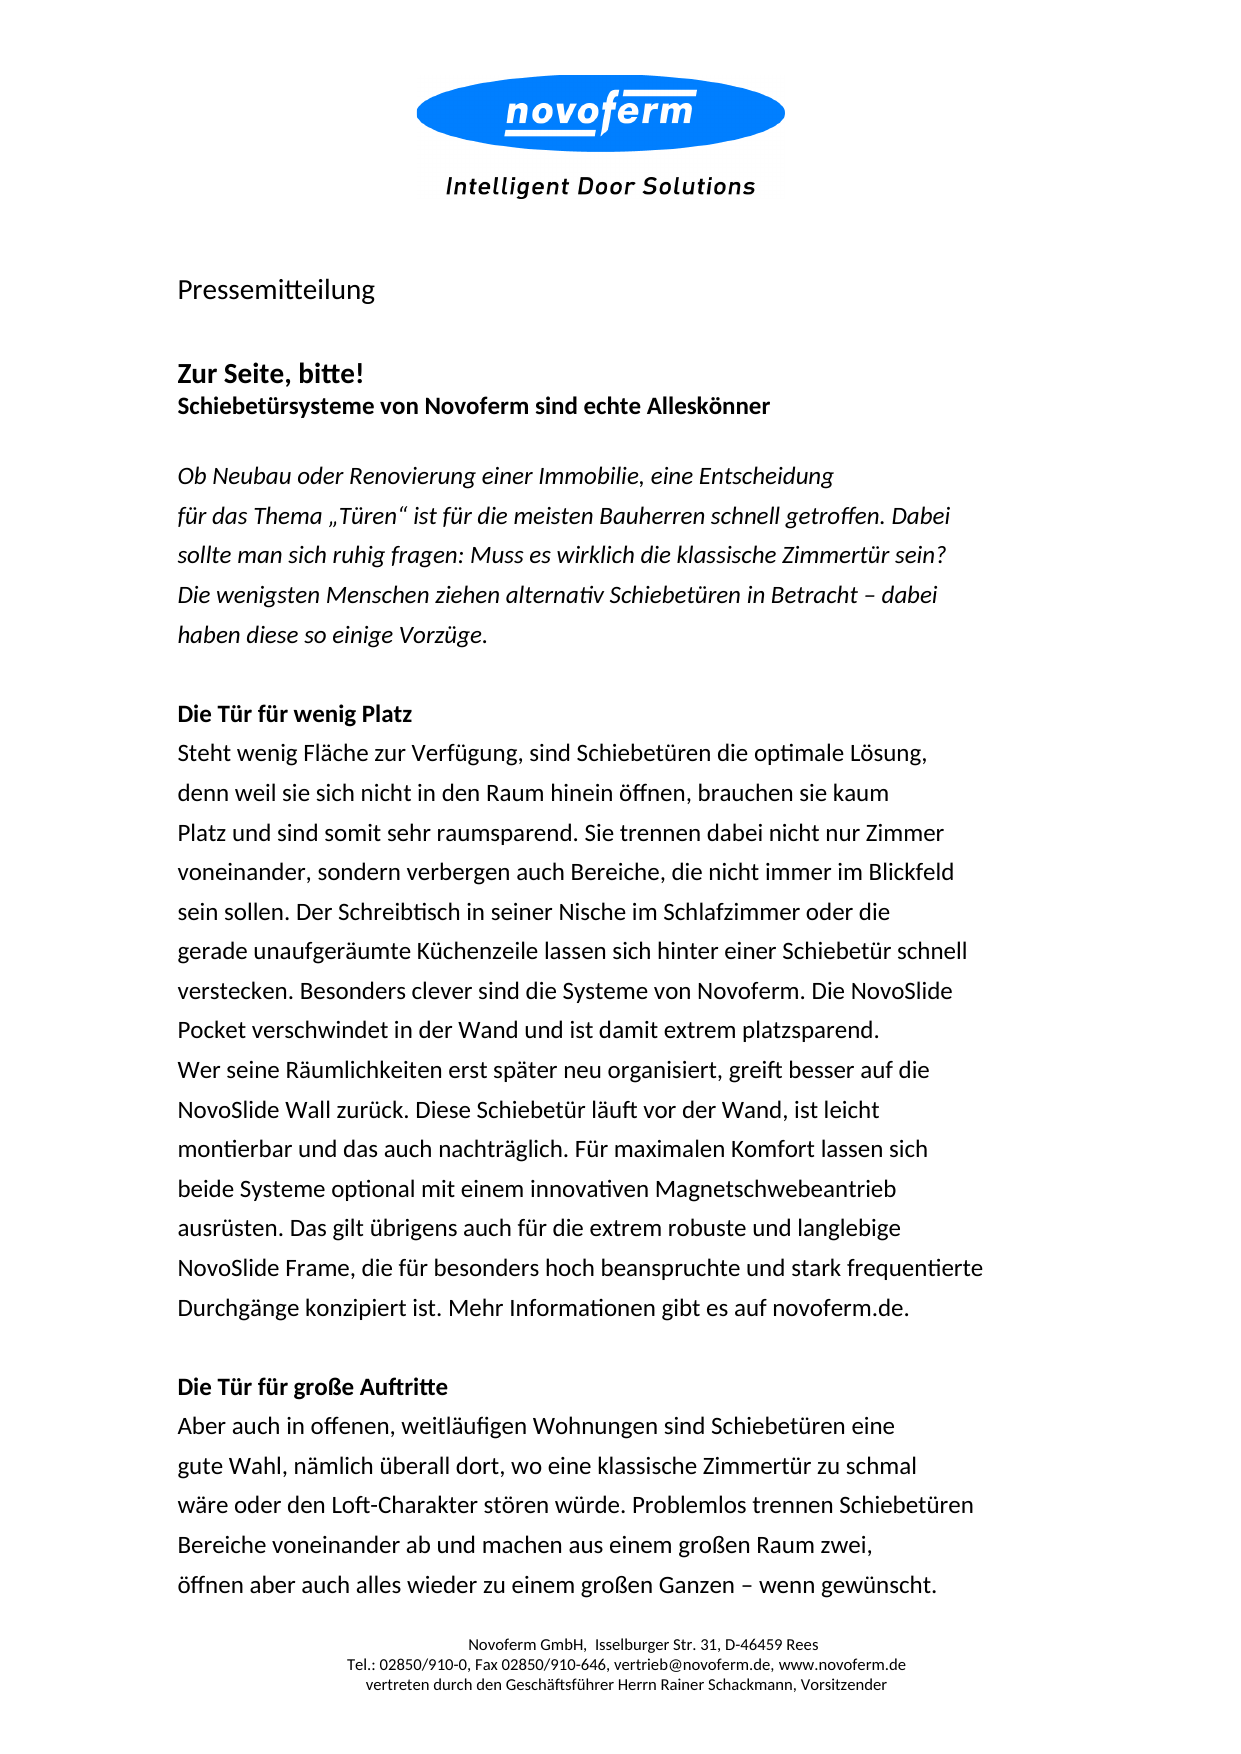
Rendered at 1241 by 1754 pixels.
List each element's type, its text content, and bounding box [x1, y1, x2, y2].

text öffnen aber auch alles wieder zu einem großen Ganzen – wenn gewünscht. [177, 1569, 989, 1599]
text Die wenigsten Menschen ziehen alternativ Schiebetüren in Betracht – dabei [177, 579, 989, 610]
text gute Wahl, nämlich überall dort, wo eine klassische Zimmertür zu schmal [177, 1450, 989, 1481]
text Zur Seite, bitte! [177, 355, 1140, 390]
text montierbar und das auch nachträglich. Für maximalen Komfort lassen sich [177, 1133, 989, 1164]
text Steht wenig Fläche zur Verfügung, sind Schiebetüren die optimale Lösung, [177, 737, 989, 768]
text NovoSlide Wall zurück. Diese Schiebetür läuft vor der Wand, ist leicht [177, 1094, 989, 1124]
text Ob Neubau oder Renovierung einer Immobilie, eine Entscheidung [177, 460, 989, 491]
text ausrüsten. Das gilt übrigens auch für die extrem robuste und langlebige [177, 1212, 989, 1243]
text Wer seine Räumlichkeiten erst später neu organisiert, greift besser auf die [177, 1054, 989, 1085]
text beide Systeme optional mit einem innovativen Magnetschwebeantrieb [177, 1173, 989, 1203]
picture [416, 75, 785, 199]
text Bereiche voneinander ab und machen aus einem großen Raum zwei, [177, 1529, 989, 1560]
text Aber auch in offenen, weitläufigen Wohnungen sind Schiebetüren eine [177, 1410, 989, 1441]
text Platz und sind somit sehr raumsparend. Sie trennen dabei nicht nur Zimmer [177, 817, 989, 847]
text für das Thema „Türen“ ist für die meisten Bauherren schnell getroffen. Dabei [177, 500, 989, 531]
text Pocket verschwindet in der Wand und ist damit extrem platzsparend. [177, 1014, 989, 1045]
text haben diese so einige Vorzüge. [177, 619, 989, 649]
text denn weil sie sich nicht in den Raum hinein öffnen, brauchen sie kaum [177, 777, 989, 808]
text sein sollen. Der Schreibtisch in seiner Nische im Schlafzimmer oder die [177, 896, 989, 926]
text wäre oder den Loft-Charakter stören würde. Problemlos trennen Schiebetüren [177, 1489, 989, 1520]
text NovoSlide Frame, die für besonders hoch beanspruchte und stark frequentierte [177, 1252, 989, 1283]
text Die Tür für große Auftritte [177, 1371, 989, 1401]
text Durchgänge konzipiert ist. Mehr Informationen gibt es auf novoferm.de. [177, 1292, 989, 1322]
text gerade unaufgeräumte Küchenzeile lassen sich hinter einer Schiebetür schnell [177, 935, 989, 966]
text voneinander, sondern verbergen auch Bereiche, die nicht immer im Blickfeld [177, 856, 989, 887]
text Schiebetürsysteme von Novoferm sind echte Alleskönner [177, 390, 1140, 421]
text sollte man sich ruhig fragen: Muss es wirklich die klassische Zimmertür sein? [177, 539, 989, 570]
text verstecken. Besonders clever sind die Systeme von Novoferm. Die NovoSlide [177, 975, 989, 1006]
text Die Tür für wenig Platz [177, 698, 989, 728]
